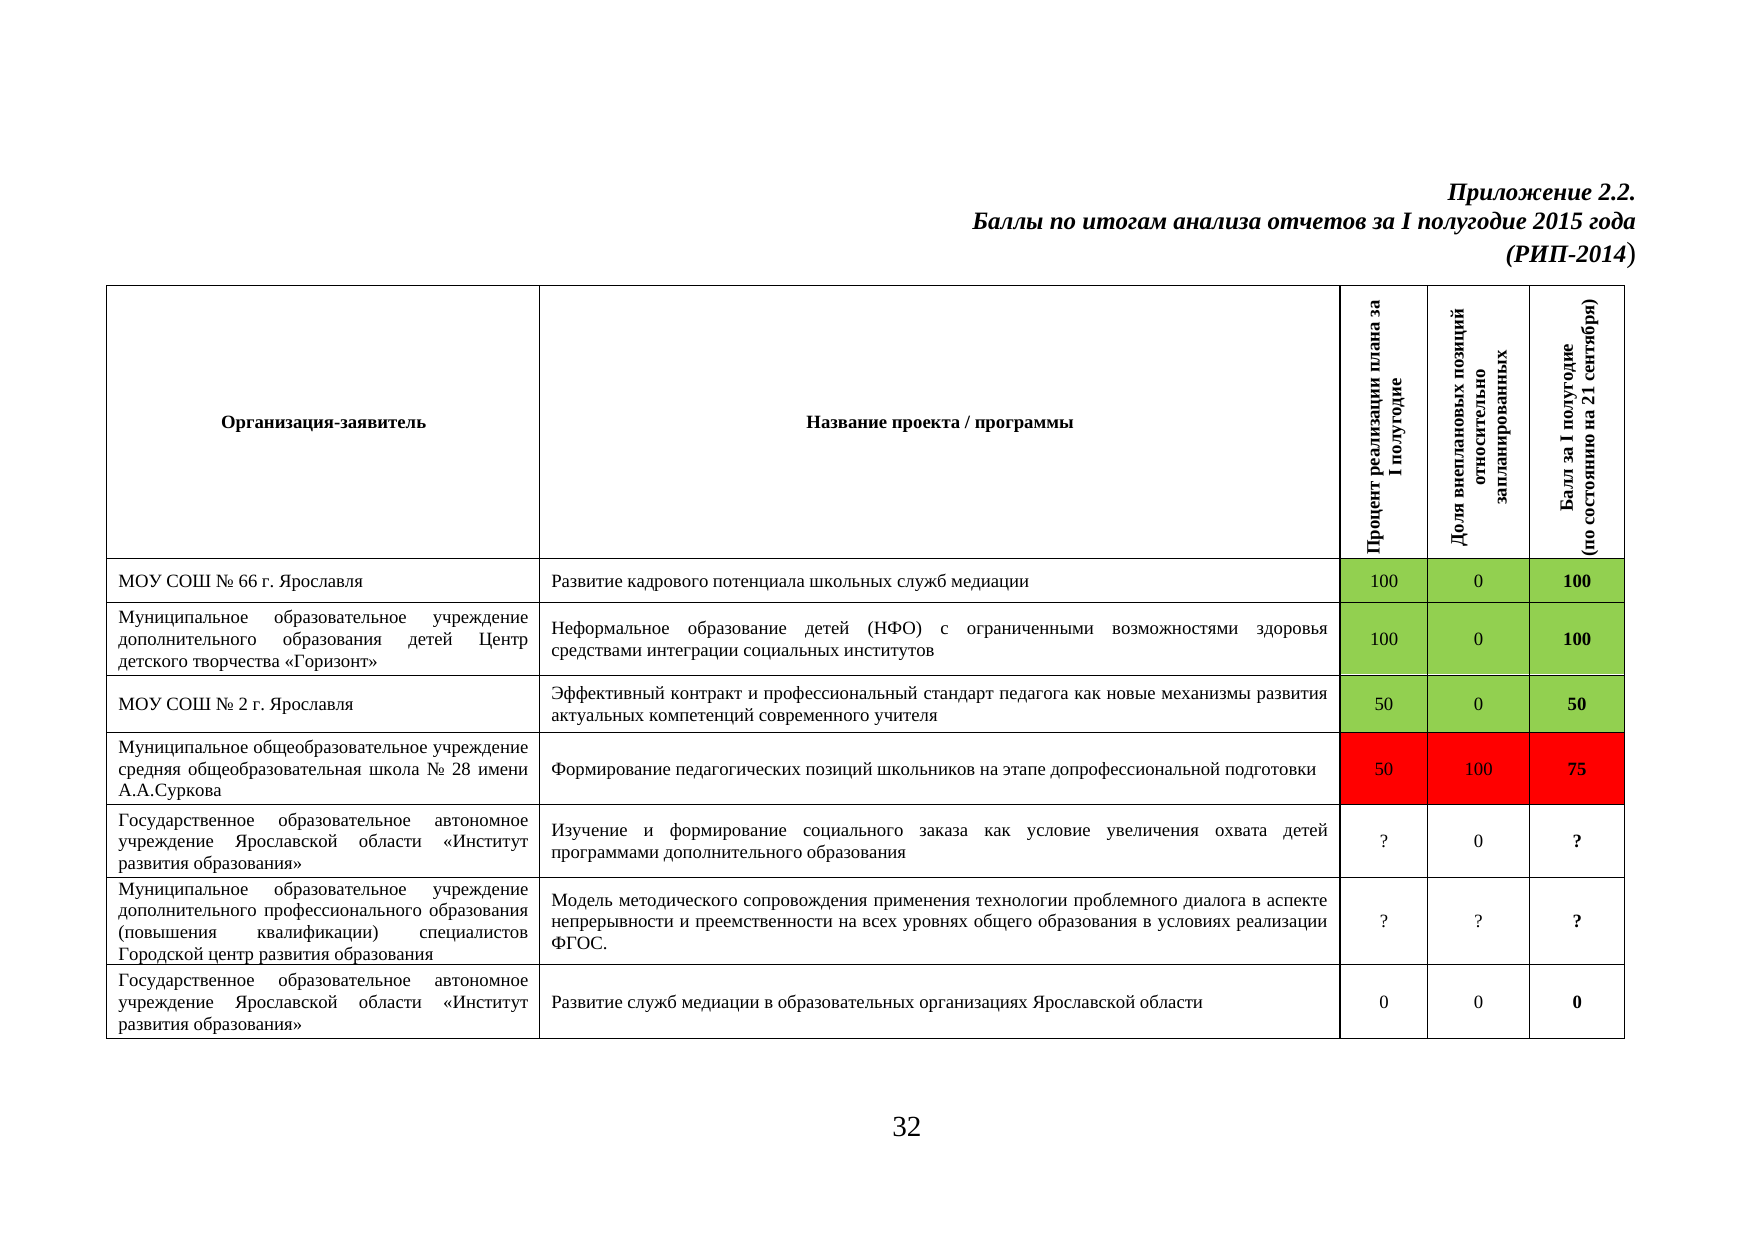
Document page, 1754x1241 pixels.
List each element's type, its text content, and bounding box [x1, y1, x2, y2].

table_header Доля внеплановых позиций относительно запланированных [1428, 286, 1529, 558]
table_cell Модель методического сопровождения применения технологии проблемного диалога в аспекте непрерывности и преемственности на всех уровнях общего образования в условиях реализации ФГОС. [540, 878, 1339, 964]
table_header Балл за I полугодие (по состоянию на 21 сентября) [1530, 286, 1624, 558]
table_cell Муниципальное образовательное учреждение дополнительного профессионального образования (повышения квалификации) специалистов Городской центр развития образования [107, 878, 539, 964]
table_cell Муниципальное общеобразовательное учреждение средняя общеобразовательная школа № 28 имени А.А.Суркова [107, 733, 539, 804]
table_cell 0 [1428, 603, 1529, 674]
table_cell 100 [1530, 559, 1624, 602]
table_cell Формирование педагогических позиций школьников на этапе допрофессиональной подготовки [540, 733, 1339, 804]
table_cell 75 [1530, 733, 1624, 804]
table_cell ? [1341, 878, 1427, 964]
table_cell 100 [1530, 603, 1624, 674]
table_cell МОУ СОШ № 2 г. Ярославля [107, 676, 539, 732]
table_cell 50 [1530, 676, 1624, 732]
table_cell ? [1530, 878, 1624, 964]
table_cell 100 [1341, 603, 1427, 674]
table_cell 100 [1341, 559, 1427, 602]
table_cell 0 [1428, 559, 1529, 602]
table_header Процент реализации плана за I полугодие [1341, 286, 1427, 558]
table_cell Муниципальное образовательное учреждение дополнительного образования детей Центр детского творчества «Горизонт» [107, 603, 539, 674]
table_cell Государственное образовательное автономное учреждение Ярославской области «Институт развития образования» [107, 805, 539, 877]
table_cell Государственное образовательное автономное учреждение Ярославской области «Институт развития образования» [107, 965, 539, 1038]
table_cell 0 [1428, 676, 1529, 732]
text Баллы по итогам анализа отчетов за I полугодие 2015 года [118, 206, 1636, 235]
table_cell Эффективный контракт и профессиональный стандарт педагога как новые механизмы развития актуальных компетенций современного учителя [540, 676, 1339, 732]
table_cell Неформальное образование детей (НФО) с ограниченными возможностями здоровья средствами интеграции социальных институтов [540, 603, 1339, 674]
table_header Название проекта / программы [540, 286, 1339, 558]
table_cell ? [1428, 878, 1529, 964]
table_cell 50 [1341, 676, 1427, 732]
table_cell 100 [1428, 733, 1529, 804]
table_cell МОУ СОШ № 66 г. Ярославля [107, 559, 539, 602]
table_cell Развитие служб медиации в образовательных организациях Ярославской области [540, 965, 1339, 1038]
table_header Организация-заявитель [107, 286, 539, 558]
table_cell 0 [1341, 965, 1427, 1038]
table_cell ? [1341, 805, 1427, 877]
table_cell 50 [1341, 733, 1427, 804]
table_cell Развитие кадрового потенциала школьных служб медиации [540, 559, 1339, 602]
table_cell 0 [1428, 805, 1529, 877]
table_cell Изучение и формирование социального заказа как условие увеличения охвата детей программами дополнительного образования [540, 805, 1339, 877]
text (РИП-2014) [118, 235, 1636, 268]
text Приложение 2.2. [118, 177, 1636, 206]
table_cell ? [1530, 805, 1624, 877]
table_cell 0 [1428, 965, 1529, 1038]
table_cell 0 [1530, 965, 1624, 1038]
